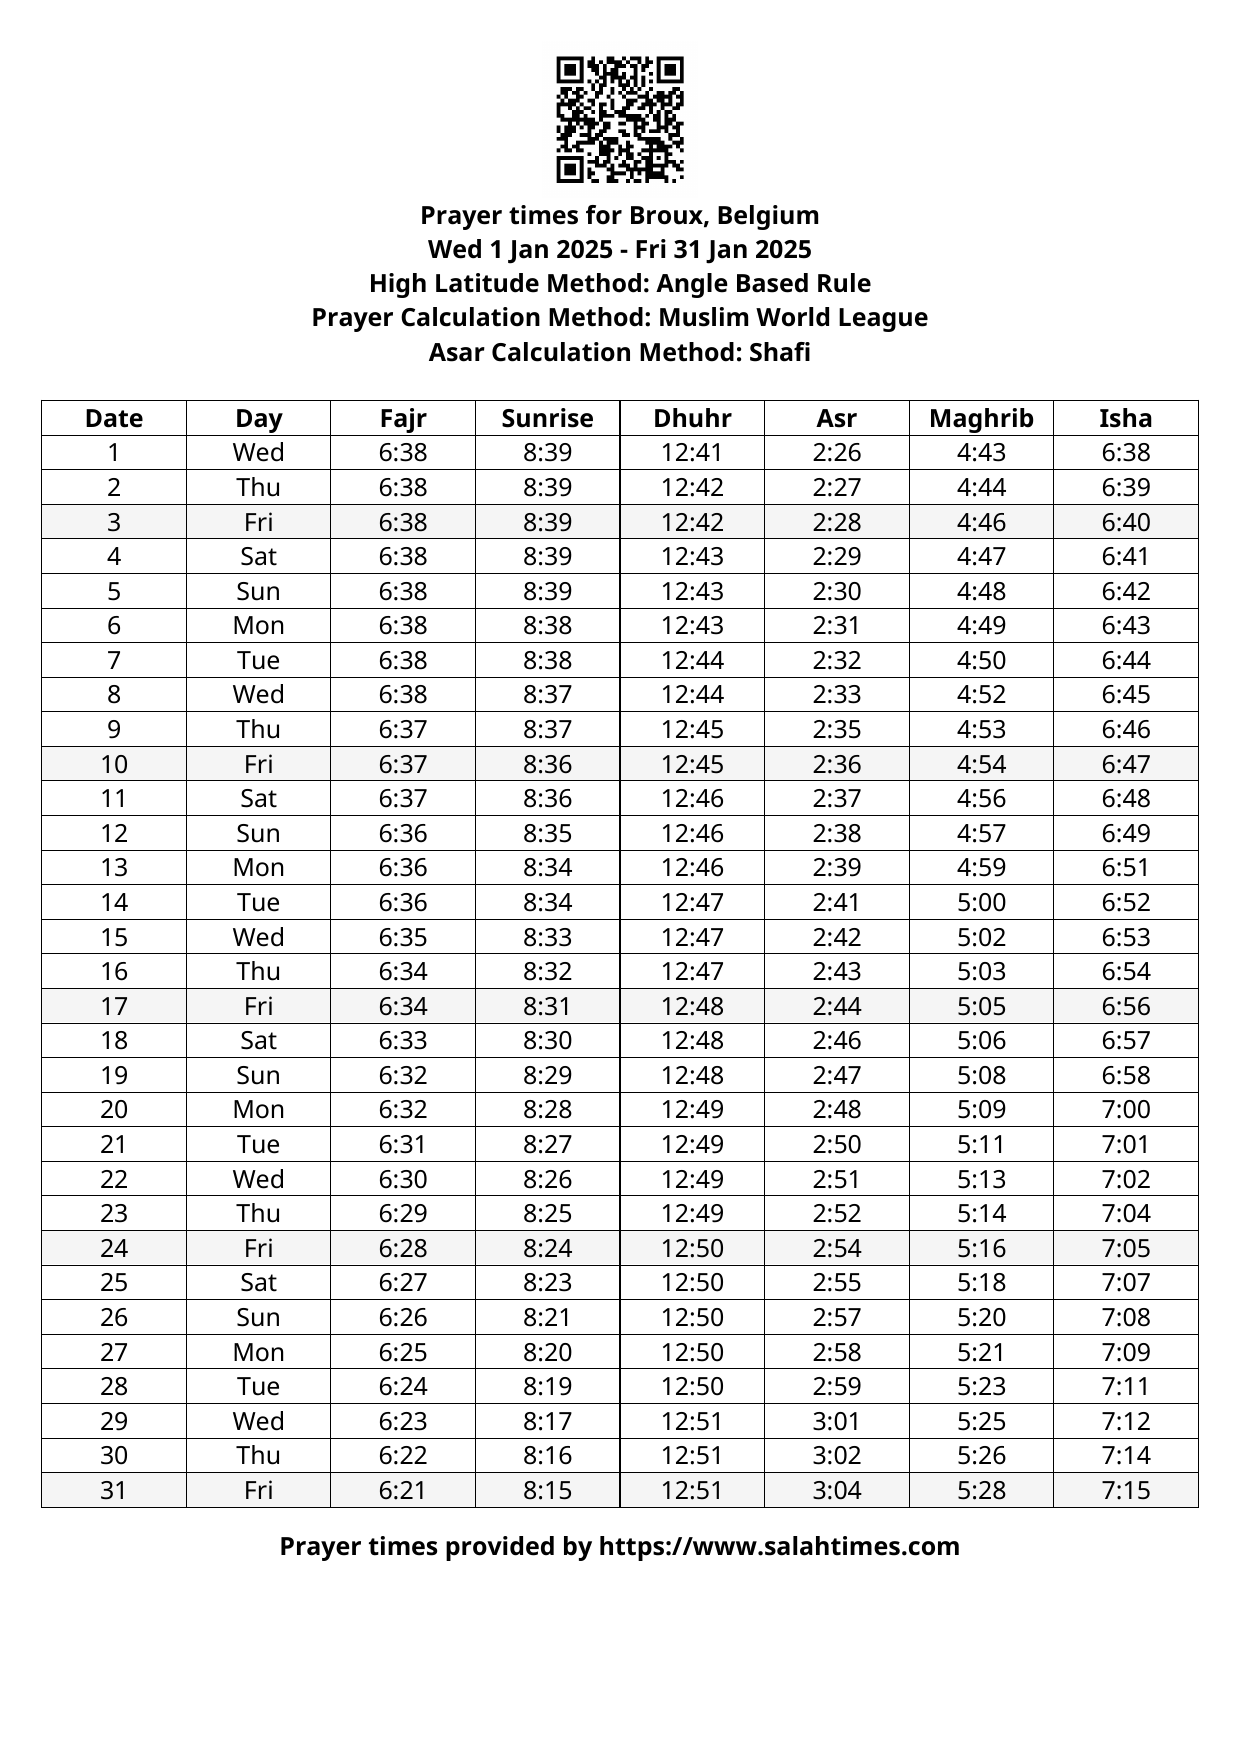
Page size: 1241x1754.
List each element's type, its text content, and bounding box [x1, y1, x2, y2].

table_cell 4:46 [910, 505, 1053, 538]
table_cell 6:33 [331, 1024, 475, 1057]
table_cell 4:52 [910, 678, 1053, 711]
table_cell 2:33 [765, 678, 909, 711]
table_cell 6:52 [1054, 885, 1198, 919]
table_cell 12:46 [621, 781, 764, 815]
table_cell 6:32 [331, 1093, 475, 1126]
table_header Maghrib [910, 401, 1053, 434]
table_cell 12:49 [621, 1162, 764, 1195]
table_cell 4:43 [910, 436, 1053, 469]
table_cell 8:19 [476, 1369, 619, 1403]
table_cell 6:36 [331, 885, 475, 919]
table_cell 12:51 [621, 1404, 764, 1437]
table_cell 4:59 [910, 851, 1053, 884]
table_cell Thu [187, 470, 330, 504]
table_cell 17 [42, 989, 186, 1022]
table_cell 12 [42, 816, 186, 849]
table_cell 6 [42, 609, 186, 642]
table_cell 7 [42, 643, 186, 677]
table_cell 6:41 [1054, 539, 1198, 573]
table_cell 8:15 [476, 1473, 619, 1507]
table_cell 6:54 [1054, 954, 1198, 988]
table_cell 8:39 [476, 436, 619, 469]
table_cell Sun [187, 1058, 330, 1092]
table_cell Thu [187, 712, 330, 746]
table_cell 30 [42, 1439, 186, 1472]
table_cell Sat [187, 1024, 330, 1057]
table_cell 7:04 [1054, 1196, 1198, 1230]
table_cell 7:01 [1054, 1127, 1198, 1161]
table_cell Wed [187, 1404, 330, 1437]
table_header Isha [1054, 401, 1198, 434]
table_cell Tue [187, 885, 330, 919]
table_cell 26 [42, 1300, 186, 1334]
table_cell 4 [42, 539, 186, 573]
table_cell 7:14 [1054, 1439, 1198, 1472]
table_cell Fri [187, 1231, 330, 1264]
table_cell 8:23 [476, 1266, 619, 1299]
table_cell 7:12 [1054, 1404, 1198, 1437]
table_cell 8:20 [476, 1335, 619, 1368]
table_cell 12:46 [621, 816, 764, 849]
table_cell 6:23 [331, 1404, 475, 1437]
text Wed 1 Jan 2025 - Fri 31 Jan 2025 [42, 232, 1198, 266]
table_cell 8:24 [476, 1231, 619, 1264]
table_cell Mon [187, 1093, 330, 1126]
table_cell 2:27 [765, 470, 909, 504]
table_cell 8:36 [476, 781, 619, 815]
table_cell 16 [42, 954, 186, 988]
table_cell 6:38 [331, 436, 475, 469]
table_cell 6:38 [1054, 436, 1198, 469]
table_header Day [187, 401, 330, 434]
table_cell Fri [187, 1473, 330, 1507]
table_cell 12:43 [621, 574, 764, 607]
table_cell Thu [187, 1439, 330, 1472]
table_cell 12:45 [621, 747, 764, 780]
table_cell Mon [187, 1335, 330, 1368]
table_cell 2:52 [765, 1196, 909, 1230]
table_header Asr [765, 401, 909, 434]
table_cell 2:37 [765, 781, 909, 815]
table_cell 6:25 [331, 1335, 475, 1368]
table_cell 5:09 [910, 1093, 1053, 1126]
table_cell 6:43 [1054, 609, 1198, 642]
table_cell 6:38 [331, 643, 475, 677]
table_cell 6:58 [1054, 1058, 1198, 1092]
table_cell Sat [187, 539, 330, 573]
table_cell 6:34 [331, 989, 475, 1022]
table_cell 7:09 [1054, 1335, 1198, 1368]
table_cell 12:50 [621, 1369, 764, 1403]
table_cell 5:14 [910, 1196, 1053, 1230]
table_cell Wed [187, 436, 330, 469]
table_cell 2:28 [765, 505, 909, 538]
table_cell 12:49 [621, 1196, 764, 1230]
table_cell 6:35 [331, 920, 475, 953]
table_cell 12:51 [621, 1439, 764, 1472]
table_cell 7:07 [1054, 1266, 1198, 1299]
table_cell 2:38 [765, 816, 909, 849]
table_cell 5:23 [910, 1369, 1053, 1403]
table_cell 2:29 [765, 539, 909, 573]
table_cell 6:22 [331, 1439, 475, 1472]
table_cell 4:49 [910, 609, 1053, 642]
table_cell 5:26 [910, 1439, 1053, 1472]
table_cell Wed [187, 920, 330, 953]
table_cell 12:45 [621, 712, 764, 746]
table_cell 8:39 [476, 539, 619, 573]
table_cell Fri [187, 505, 330, 538]
table_cell 2:57 [765, 1300, 909, 1334]
table_cell 5:03 [910, 954, 1053, 988]
table_cell 14 [42, 885, 186, 919]
table_cell 24 [42, 1231, 186, 1264]
table_cell 6:57 [1054, 1024, 1198, 1057]
table_cell 4:44 [910, 470, 1053, 504]
table_cell 6:24 [331, 1369, 475, 1403]
table_cell 12:42 [621, 505, 764, 538]
table_cell 3 [42, 505, 186, 538]
text Asar Calculation Method: Shafi [42, 334, 1198, 368]
table_cell 6:48 [1054, 781, 1198, 815]
table_cell 8:37 [476, 678, 619, 711]
table_cell 4:53 [910, 712, 1053, 746]
table_cell 9 [42, 712, 186, 746]
table_cell 8:35 [476, 816, 619, 849]
table_cell 12:51 [621, 1473, 764, 1507]
table_cell 8:28 [476, 1093, 619, 1126]
table_cell 4:57 [910, 816, 1053, 849]
table_cell Fri [187, 989, 330, 1022]
table_cell 12:43 [621, 609, 764, 642]
table_cell 5:11 [910, 1127, 1053, 1161]
table_cell 6:38 [331, 470, 475, 504]
table_cell 1 [42, 436, 186, 469]
text Prayer times provided by https://www.salahtimes.com [42, 1528, 1198, 1563]
table_cell 2:46 [765, 1024, 909, 1057]
table_cell 2:43 [765, 954, 909, 988]
table_cell 6:21 [331, 1473, 475, 1507]
table_cell Tue [187, 1369, 330, 1403]
table_cell 2:55 [765, 1266, 909, 1299]
table_cell 10 [42, 747, 186, 780]
table_cell 6:46 [1054, 712, 1198, 746]
table_cell 8:34 [476, 885, 619, 919]
table_cell 7:11 [1054, 1369, 1198, 1403]
table_header Fajr [331, 401, 475, 434]
table_cell 2:44 [765, 989, 909, 1022]
table_cell 6:40 [1054, 505, 1198, 538]
table_cell 6:36 [331, 816, 475, 849]
table_cell 6:42 [1054, 574, 1198, 607]
table_cell 6:30 [331, 1162, 475, 1195]
table_cell 2:47 [765, 1058, 909, 1092]
table_cell 2:35 [765, 712, 909, 746]
table_cell 5:05 [910, 989, 1053, 1022]
table_cell 29 [42, 1404, 186, 1437]
table_cell Tue [187, 1127, 330, 1161]
table_cell 12:50 [621, 1266, 764, 1299]
table_cell 8 [42, 678, 186, 711]
table_cell 6:47 [1054, 747, 1198, 780]
table_cell 12:46 [621, 851, 764, 884]
table_cell 12:50 [621, 1335, 764, 1368]
table_cell Sun [187, 816, 330, 849]
table_cell 8:26 [476, 1162, 619, 1195]
table_header Dhuhr [621, 401, 764, 434]
table_cell 2:30 [765, 574, 909, 607]
table_cell 4:50 [910, 643, 1053, 677]
table_cell 8:25 [476, 1196, 619, 1230]
table_cell 2:31 [765, 609, 909, 642]
table_cell 7:15 [1054, 1473, 1198, 1507]
table_cell 2:41 [765, 885, 909, 919]
table_cell 8:38 [476, 609, 619, 642]
text Prayer times for Broux, Belgium [42, 198, 1198, 232]
table_cell 28 [42, 1369, 186, 1403]
table_cell 8:17 [476, 1404, 619, 1437]
table_cell 6:26 [331, 1300, 475, 1334]
table_cell 5:20 [910, 1300, 1053, 1334]
table_cell 8:27 [476, 1127, 619, 1161]
table_cell 18 [42, 1024, 186, 1057]
table_cell 13 [42, 851, 186, 884]
table_cell 8:31 [476, 989, 619, 1022]
table_cell 2:51 [765, 1162, 909, 1195]
table_cell 6:38 [331, 609, 475, 642]
table_cell 6:37 [331, 747, 475, 780]
table_cell 12:47 [621, 954, 764, 988]
table_cell 27 [42, 1335, 186, 1368]
table_cell 4:54 [910, 747, 1053, 780]
table_cell 6:44 [1054, 643, 1198, 677]
table_cell 8:38 [476, 643, 619, 677]
table_cell 8:39 [476, 505, 619, 538]
table_cell 22 [42, 1162, 186, 1195]
table_cell 12:43 [621, 539, 764, 573]
table_cell 8:39 [476, 470, 619, 504]
table_cell 8:16 [476, 1439, 619, 1472]
table_cell Fri [187, 747, 330, 780]
table_cell 5 [42, 574, 186, 607]
table_cell 3:01 [765, 1404, 909, 1437]
table_cell 5:28 [910, 1473, 1053, 1507]
table_cell 6:39 [1054, 470, 1198, 504]
table_cell 7:05 [1054, 1231, 1198, 1264]
table_cell 6:38 [331, 678, 475, 711]
table_cell Mon [187, 609, 330, 642]
table_cell 6:49 [1054, 816, 1198, 849]
table_cell 25 [42, 1266, 186, 1299]
table_cell Sun [187, 1300, 330, 1334]
table_cell 12:49 [621, 1127, 764, 1161]
table_cell 7:02 [1054, 1162, 1198, 1195]
table_cell Wed [187, 1162, 330, 1195]
table_cell 6:53 [1054, 920, 1198, 953]
table_cell 3:04 [765, 1473, 909, 1507]
table_cell 6:38 [331, 574, 475, 607]
table_cell 2:26 [765, 436, 909, 469]
table_cell 5:13 [910, 1162, 1053, 1195]
table_cell 8:32 [476, 954, 619, 988]
table_cell 21 [42, 1127, 186, 1161]
table_cell 5:00 [910, 885, 1053, 919]
table_cell 8:30 [476, 1024, 619, 1057]
table_cell Mon [187, 851, 330, 884]
table_cell 5:06 [910, 1024, 1053, 1057]
table_cell 2:54 [765, 1231, 909, 1264]
table_cell 6:32 [331, 1058, 475, 1092]
text High Latitude Method: Angle Based Rule [42, 266, 1198, 300]
picture [542, 41, 699, 198]
table_cell 6:45 [1054, 678, 1198, 711]
table_cell 8:36 [476, 747, 619, 780]
table_cell 4:47 [910, 539, 1053, 573]
table_cell Thu [187, 954, 330, 988]
table_cell 6:34 [331, 954, 475, 988]
table_cell 2:32 [765, 643, 909, 677]
table_cell 8:39 [476, 574, 619, 607]
table_cell 12:50 [621, 1231, 764, 1264]
table_cell 3:02 [765, 1439, 909, 1472]
table_cell 31 [42, 1473, 186, 1507]
table_cell 12:48 [621, 1058, 764, 1092]
table_cell 6:31 [331, 1127, 475, 1161]
table_cell 2:39 [765, 851, 909, 884]
table_cell 5:02 [910, 920, 1053, 953]
table_cell 7:00 [1054, 1093, 1198, 1126]
table_cell 2 [42, 470, 186, 504]
table_cell 8:33 [476, 920, 619, 953]
table_cell 23 [42, 1196, 186, 1230]
table_cell 2:50 [765, 1127, 909, 1161]
table_cell 2:59 [765, 1369, 909, 1403]
table_cell 12:49 [621, 1093, 764, 1126]
table_cell 2:42 [765, 920, 909, 953]
table_cell 5:21 [910, 1335, 1053, 1368]
table_cell Tue [187, 643, 330, 677]
table_header Sunrise [476, 401, 619, 434]
table_cell 20 [42, 1093, 186, 1126]
table_cell 8:37 [476, 712, 619, 746]
table_cell Sat [187, 1266, 330, 1299]
table_header Date [42, 401, 186, 434]
table_cell 5:25 [910, 1404, 1053, 1437]
table_cell 5:16 [910, 1231, 1053, 1264]
table_cell 2:58 [765, 1335, 909, 1368]
table_cell 8:34 [476, 851, 619, 884]
table_cell 6:37 [331, 712, 475, 746]
table_cell 7:08 [1054, 1300, 1198, 1334]
table_cell 6:38 [331, 539, 475, 573]
table_cell 12:44 [621, 643, 764, 677]
table_cell 5:18 [910, 1266, 1053, 1299]
table_cell 6:37 [331, 781, 475, 815]
table_cell 8:29 [476, 1058, 619, 1092]
table_cell 8:21 [476, 1300, 619, 1334]
table_cell 12:47 [621, 920, 764, 953]
table_cell 11 [42, 781, 186, 815]
table_cell 15 [42, 920, 186, 953]
table_cell 12:41 [621, 436, 764, 469]
table_cell 6:38 [331, 505, 475, 538]
table_cell 12:50 [621, 1300, 764, 1334]
table_cell 6:56 [1054, 989, 1198, 1022]
table_cell Wed [187, 678, 330, 711]
table_cell 6:28 [331, 1231, 475, 1264]
text Prayer Calculation Method: Muslim World League [42, 300, 1198, 334]
table_cell 5:08 [910, 1058, 1053, 1092]
table_cell 6:36 [331, 851, 475, 884]
table_cell 4:56 [910, 781, 1053, 815]
table_cell 6:51 [1054, 851, 1198, 884]
table_cell 12:48 [621, 1024, 764, 1057]
table_cell 2:36 [765, 747, 909, 780]
table_cell 12:42 [621, 470, 764, 504]
table_cell 2:48 [765, 1093, 909, 1126]
table_cell Sat [187, 781, 330, 815]
table_cell 19 [42, 1058, 186, 1092]
table_cell 12:44 [621, 678, 764, 711]
table_cell 4:48 [910, 574, 1053, 607]
table_cell 12:47 [621, 885, 764, 919]
table_cell 6:29 [331, 1196, 475, 1230]
table_cell Sun [187, 574, 330, 607]
table_cell Thu [187, 1196, 330, 1230]
table_cell 6:27 [331, 1266, 475, 1299]
table_cell 12:48 [621, 989, 764, 1022]
